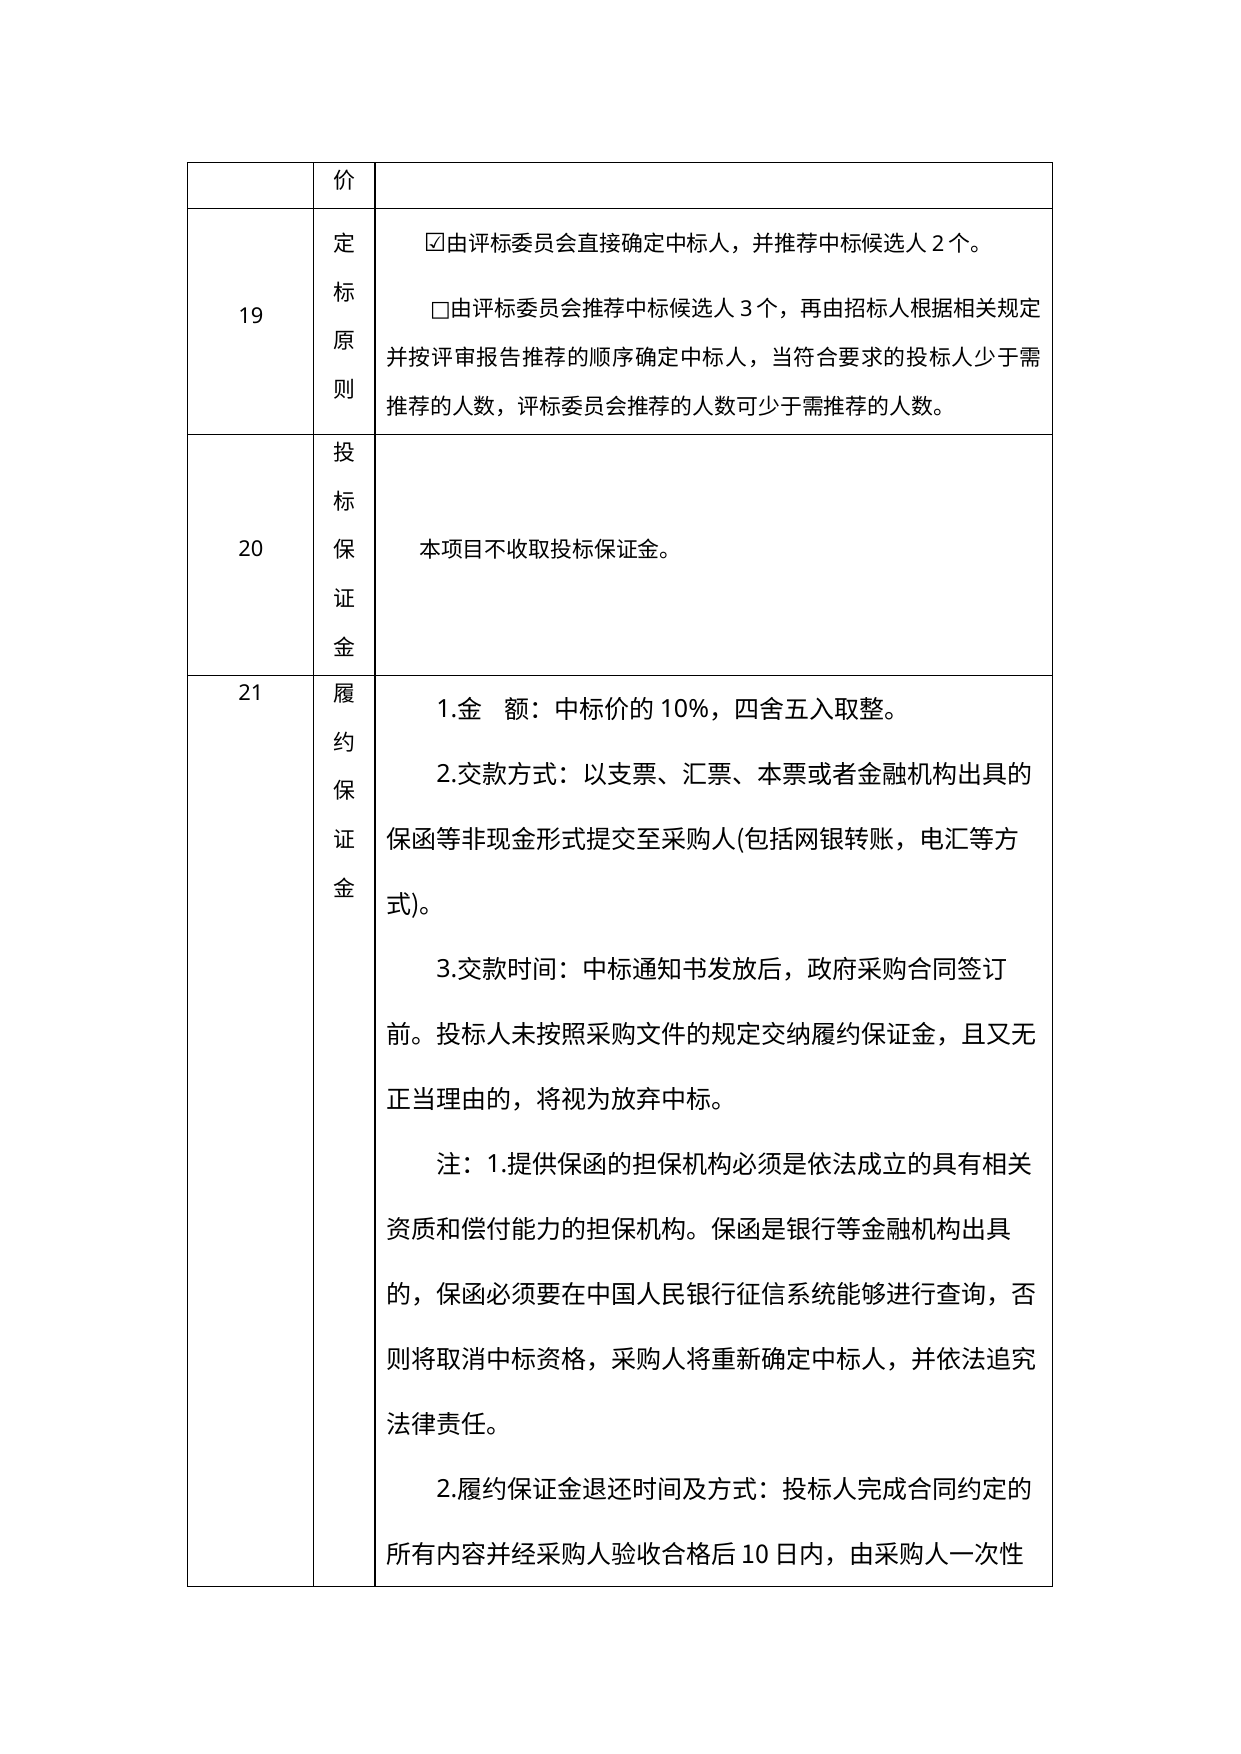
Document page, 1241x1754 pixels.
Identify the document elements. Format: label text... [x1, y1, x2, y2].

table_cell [376, 163, 1052, 208]
table_cell 20 [188, 435, 313, 674]
table_cell 21 [188, 676, 313, 1586]
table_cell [376, 676, 1052, 1586]
table_cell ☑由评标委员会直接确定中标人，并推荐中标候选人2个。 □由评标委员会推荐中标候选人3个，再由招标人根据相关规定并按评审报告推荐的顺序确定中标人，当符合要求的投标人少于需推荐的人数，评标委员会推荐的人数可少于需推荐的人数。 [376, 209, 1052, 433]
table_cell 本项目不收取投标保证金。 [376, 435, 1052, 674]
table_cell 18 [188, 163, 313, 208]
table_cell 19 [188, 209, 313, 433]
table_cell 履约保证金 [314, 676, 374, 1586]
table_cell 定标原则 [314, 209, 374, 433]
table_cell 中标价 [314, 163, 374, 208]
table_cell 投标保证金 [314, 435, 374, 674]
